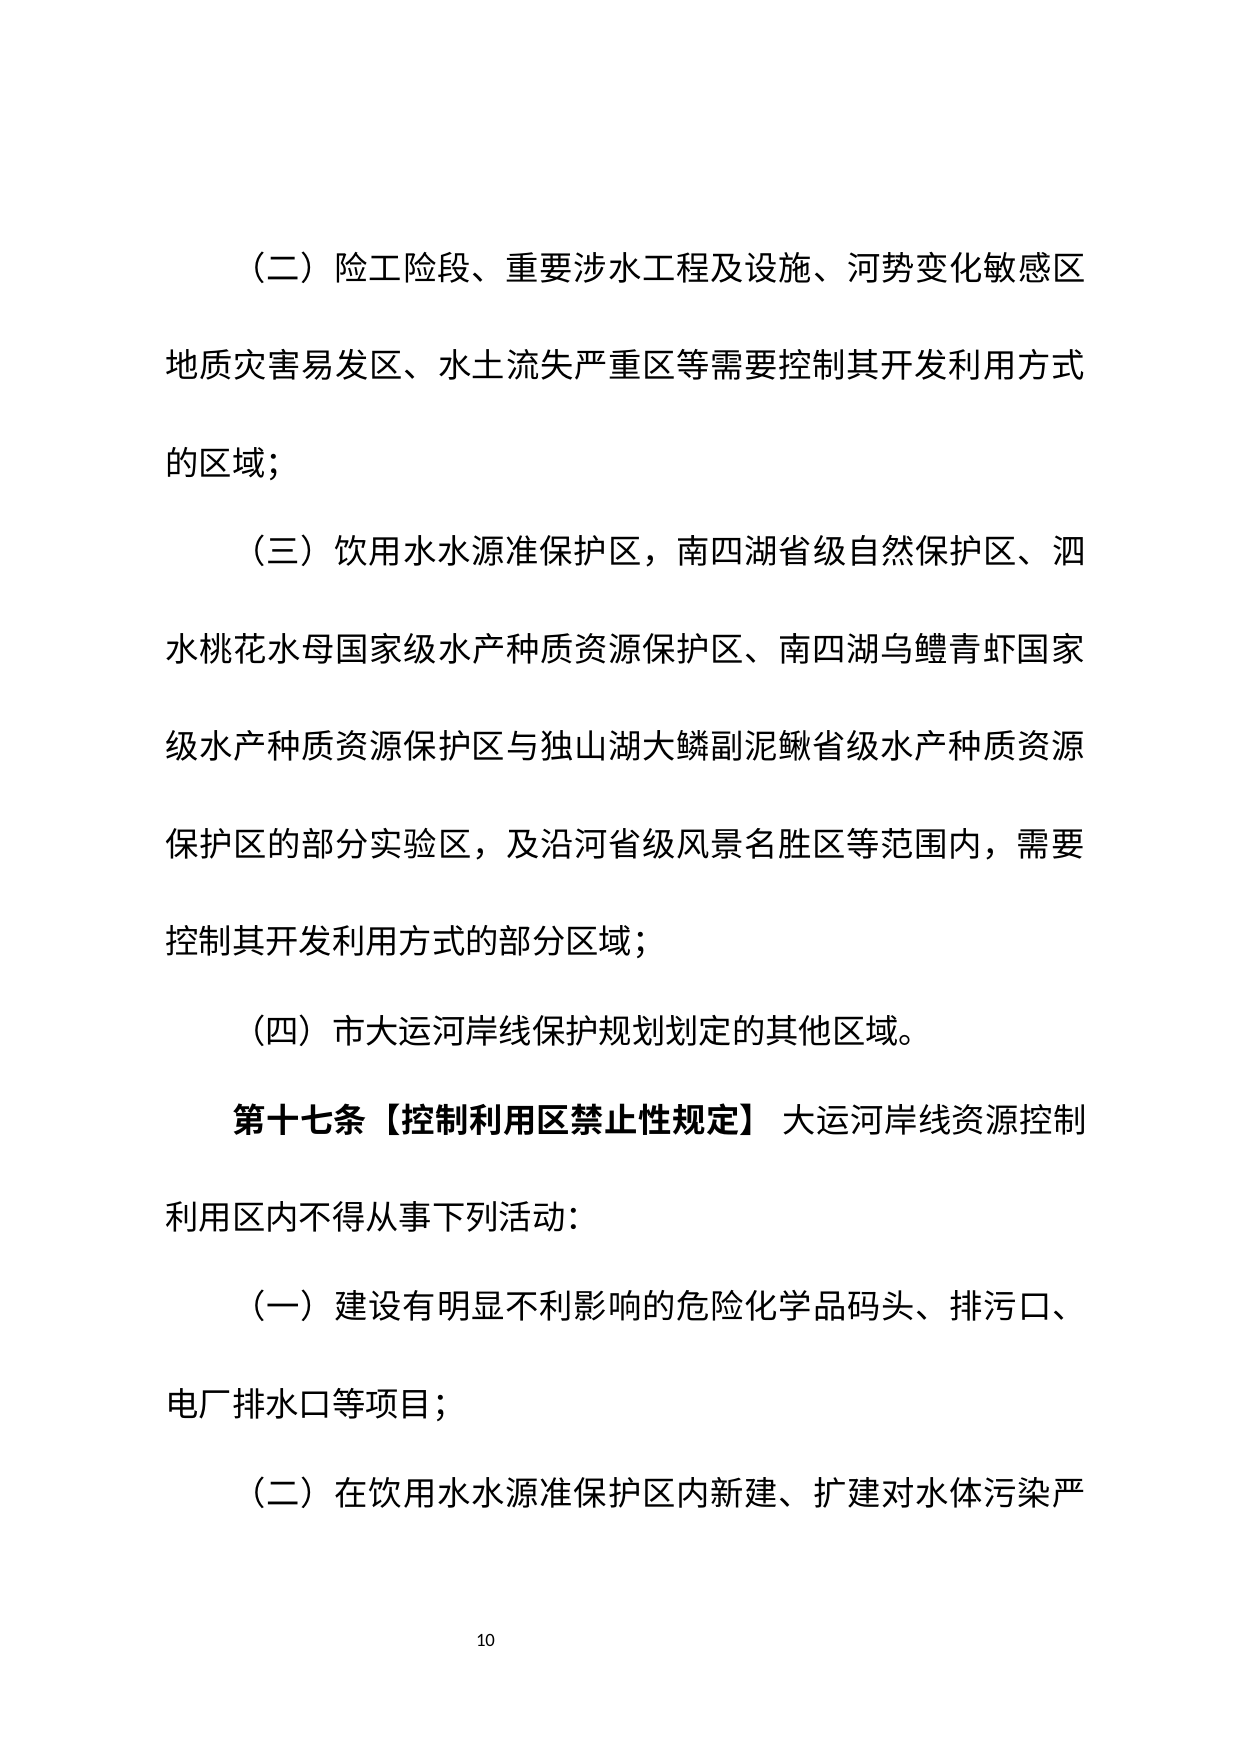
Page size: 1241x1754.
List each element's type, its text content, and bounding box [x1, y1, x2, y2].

text （二）险工险段、重要涉水工程及设施、河势变化敏感区、地质灾害易发区、水土流失严重区等需要控制其开发利用方式的区域； [165, 233, 1087, 493]
text （一）建设有明显不利影响的危险化学品码头、排污口、电厂排水口等项目； [165, 1272, 1087, 1434]
text （四）市大运河岸线保护规划划定的其他区域。 [165, 996, 1087, 1061]
text （三）饮用水水源准保护区，南四湖省级自然保护区、泗水桃花水母国家级水产种质资源保护区、南四湖乌鳢青虾国家级水产种质资源保护区与独山湖大鳞副泥鳅省级水产种质资源保护区的部分实验区，及沿河省级风景名胜区等范围内，需要控制其开发利用方式的部分区域； [165, 517, 1087, 972]
text 第十七条【控制利用区禁止性规定】 大运河岸线资源控制利用区内不得从事下列活动： [165, 1085, 1087, 1248]
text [165, 1458, 1087, 1523]
